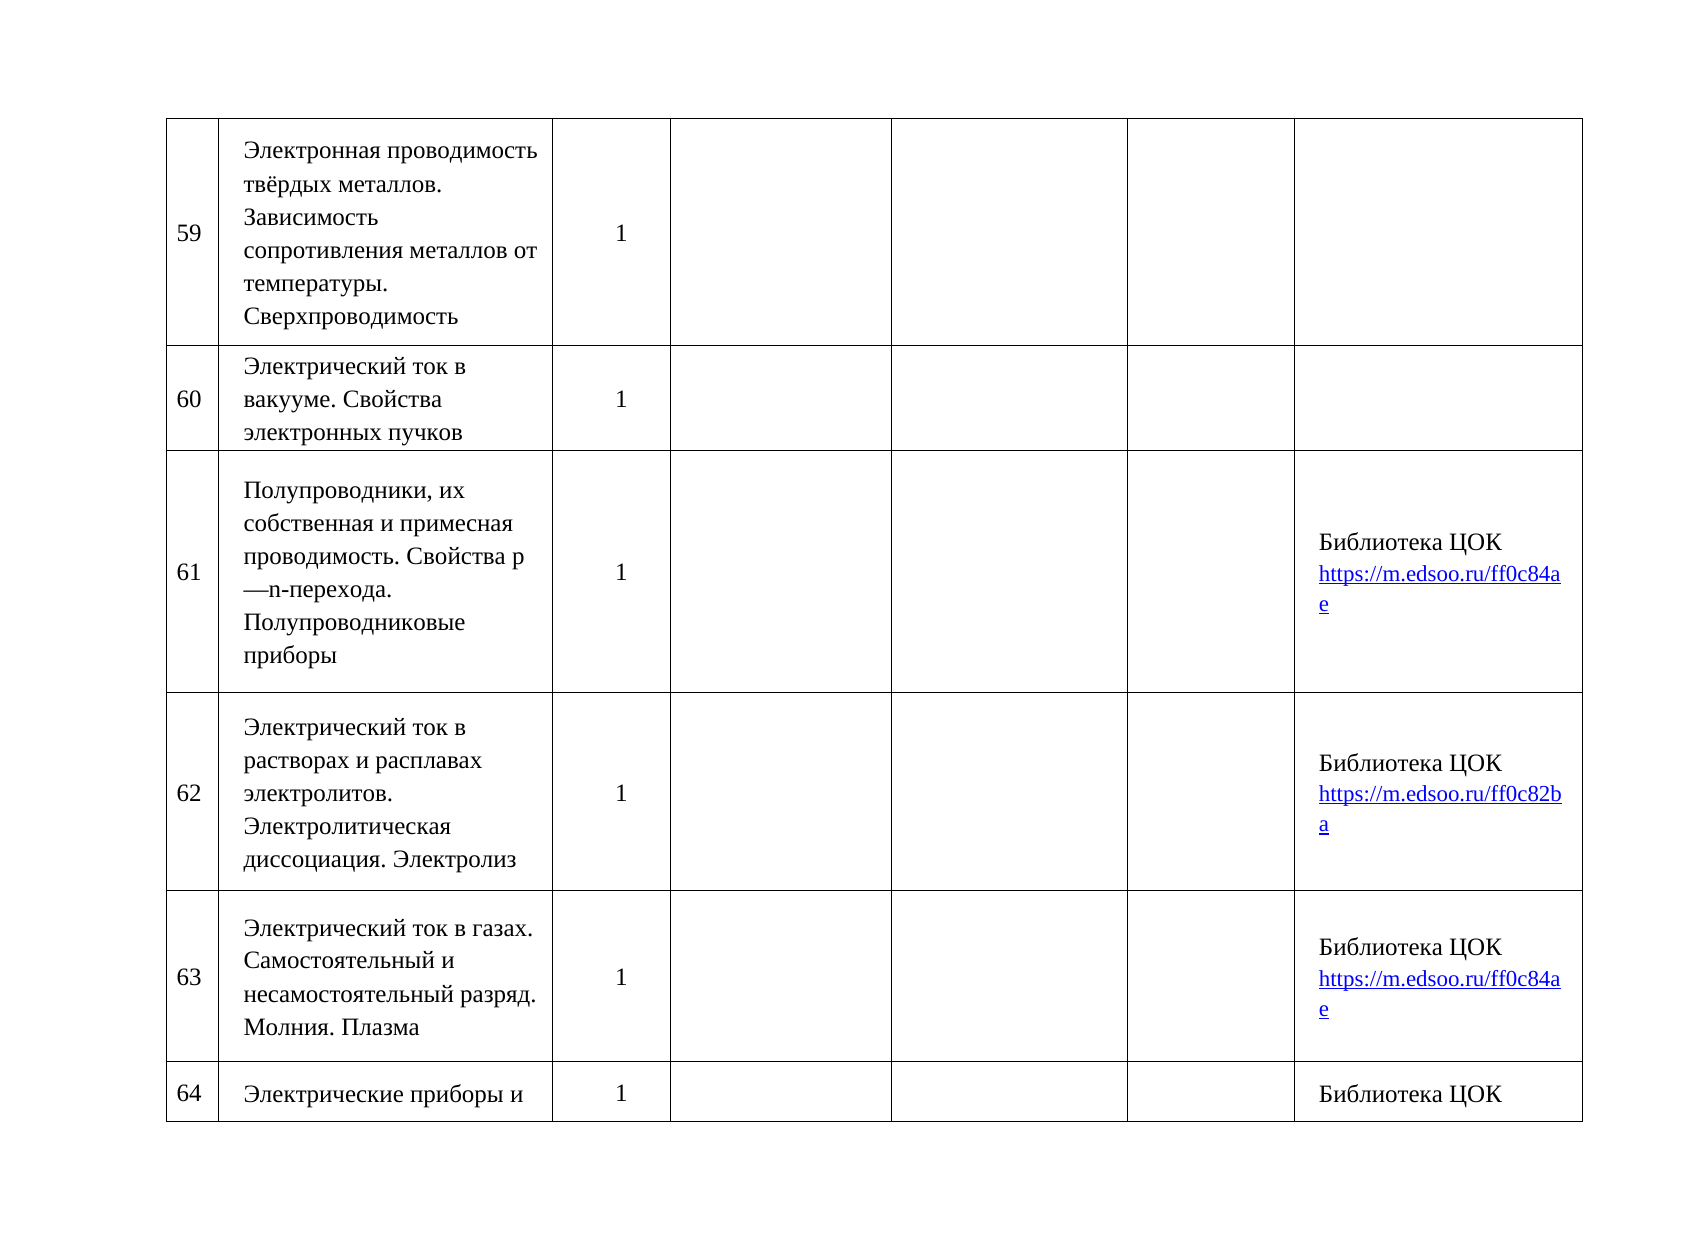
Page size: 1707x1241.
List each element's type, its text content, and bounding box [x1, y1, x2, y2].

table_cell [892, 119, 1127, 345]
table_cell Библиотека ЦОК https://m.edsoo.ru/ff0c82ba [1295, 693, 1582, 890]
table_cell Библиотека ЦОК https://m.edsoo.ru/ff0c84ae [1295, 891, 1582, 1061]
table_cell [1128, 693, 1294, 890]
table_cell [892, 891, 1127, 1061]
table_cell [1295, 119, 1582, 345]
table_cell [671, 1062, 891, 1121]
table_cell Электрический ток в вакууме. Свойства электронных пучков [219, 346, 552, 449]
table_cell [1295, 1062, 1582, 1121]
table_cell [671, 693, 891, 890]
table_cell [671, 119, 891, 345]
table_cell [892, 1062, 1127, 1121]
table_cell 1 [553, 119, 670, 345]
table_cell 1 [553, 346, 670, 449]
table_cell Электрический ток в растворах и расплавах электролитов. Электролитическая диссоциация. Электролиз [219, 693, 552, 890]
table_cell 60 [167, 346, 218, 449]
table_cell 1 [553, 1062, 670, 1121]
table_cell [1128, 451, 1294, 692]
table_cell 61 [167, 451, 218, 692]
table_cell [1128, 1062, 1294, 1121]
table_cell [1128, 119, 1294, 345]
table_cell [892, 693, 1127, 890]
table_cell [671, 451, 891, 692]
table_cell [1295, 346, 1582, 449]
table_cell [671, 891, 891, 1061]
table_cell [219, 1062, 552, 1121]
table_cell [1128, 346, 1294, 449]
table_cell 1 [553, 693, 670, 890]
table_cell 62 [167, 693, 218, 890]
table_cell [671, 346, 891, 449]
table_cell [892, 451, 1127, 692]
table_cell Электронная проводимость твёрдых металлов. Зависимость сопротивления металлов от температуры. Сверхпроводимость [219, 119, 552, 345]
table_cell 63 [167, 891, 218, 1061]
table_cell Электрический ток в газах. Самостоятельный и несамостоятельный разряд. Молния. Плазма [219, 891, 552, 1061]
table_cell 59 [167, 119, 218, 345]
table_cell 1 [553, 451, 670, 692]
table_cell [1128, 891, 1294, 1061]
table_cell 1 [553, 891, 670, 1061]
table_cell Полупроводники, их собственная и примесная проводимость. Свойства p—n-перехода. Полупроводниковые приборы [219, 451, 552, 692]
table_cell Библиотека ЦОК https://m.edsoo.ru/ff0c84ae [1295, 451, 1582, 692]
table_cell [892, 346, 1127, 449]
table_cell 64 [167, 1062, 218, 1121]
